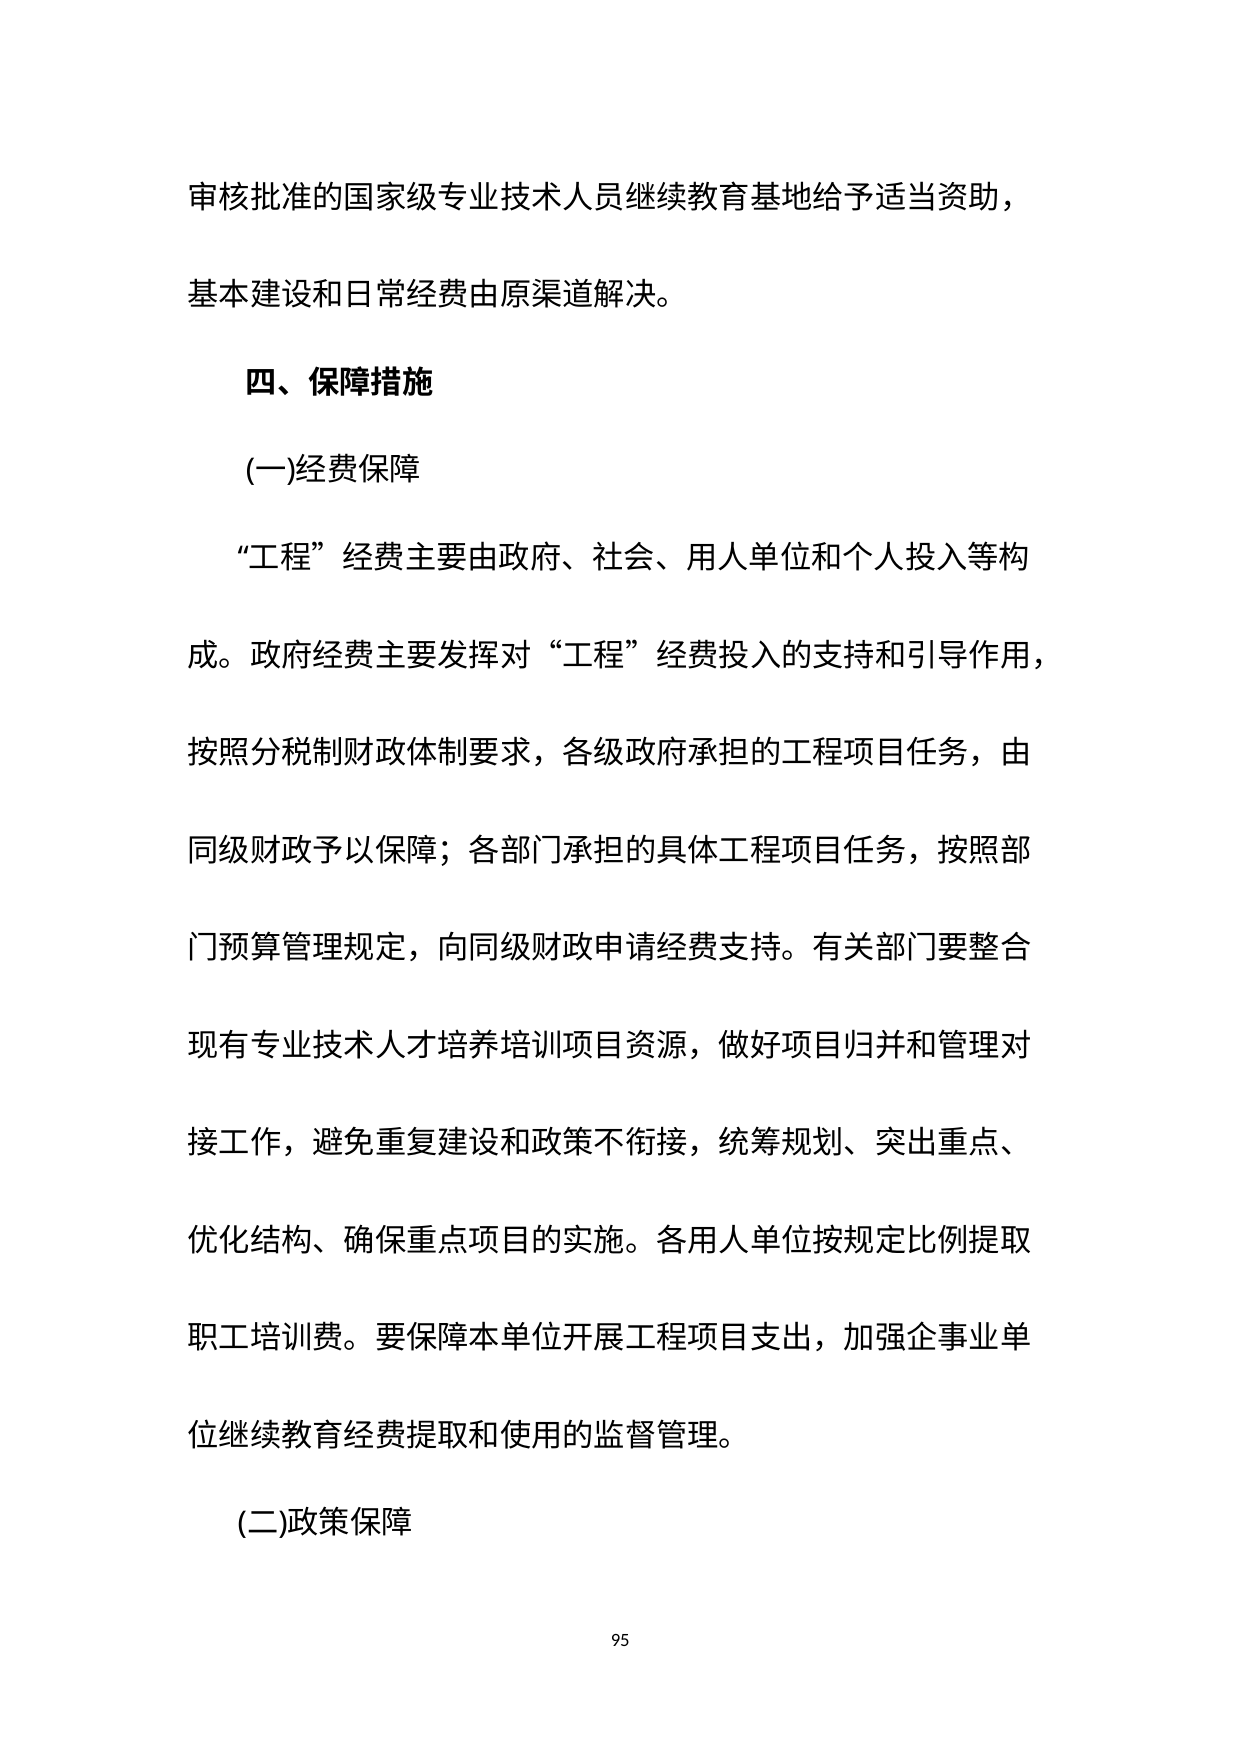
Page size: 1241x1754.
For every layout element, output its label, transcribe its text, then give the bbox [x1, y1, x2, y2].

text “工程”经费主要由政府、社会、用人单位和个人投入等构成。政府经费主要发挥对“工程”经费投入的支持和引导作用，按照分税制财政体制要求，各级政府承担的工程项目任务，由同级财政予以保障；各部门承担的具体工程项目任务，按照部门预算管理规定，向同级财政申请经费支持。有关部门要整合现有专业技术人才培养培训项目资源，做好项目归并和管理对接工作，避免重复建设和政策不衔接，统筹规划、突出重点、优化结构、确保重点项目的实施。各用人单位按规定比例提取职工培训费。要保障本单位开展工程项目支出，加强企事业单位继续教育经费提取和使用的监督管理。 [187, 522, 1053, 1465]
text 四、保障措施 [187, 347, 1053, 412]
text (一)经费保障 [187, 435, 1053, 500]
text (二)政策保障 [187, 1488, 1053, 1553]
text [187, 162, 1053, 324]
